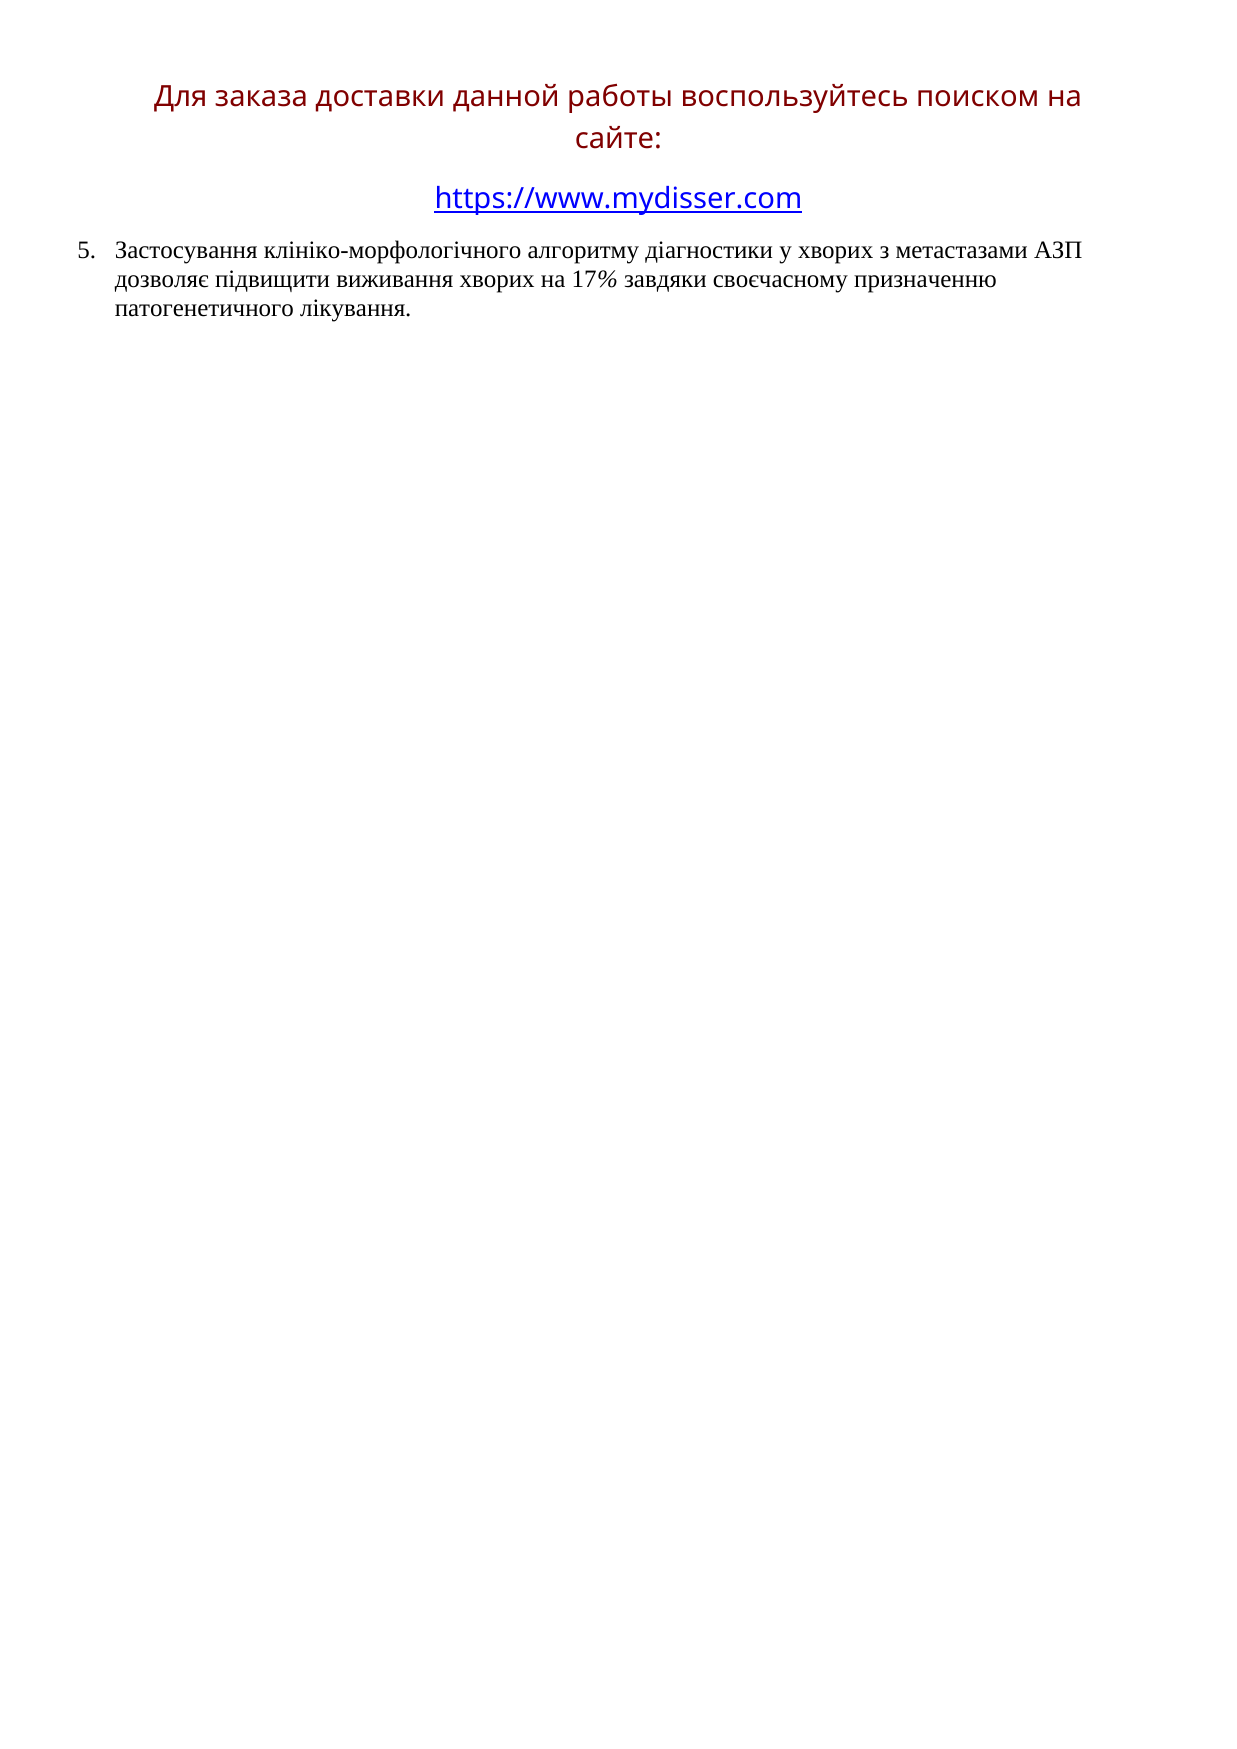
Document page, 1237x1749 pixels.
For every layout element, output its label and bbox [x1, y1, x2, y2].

table_cell [40, 236, 1086, 351]
